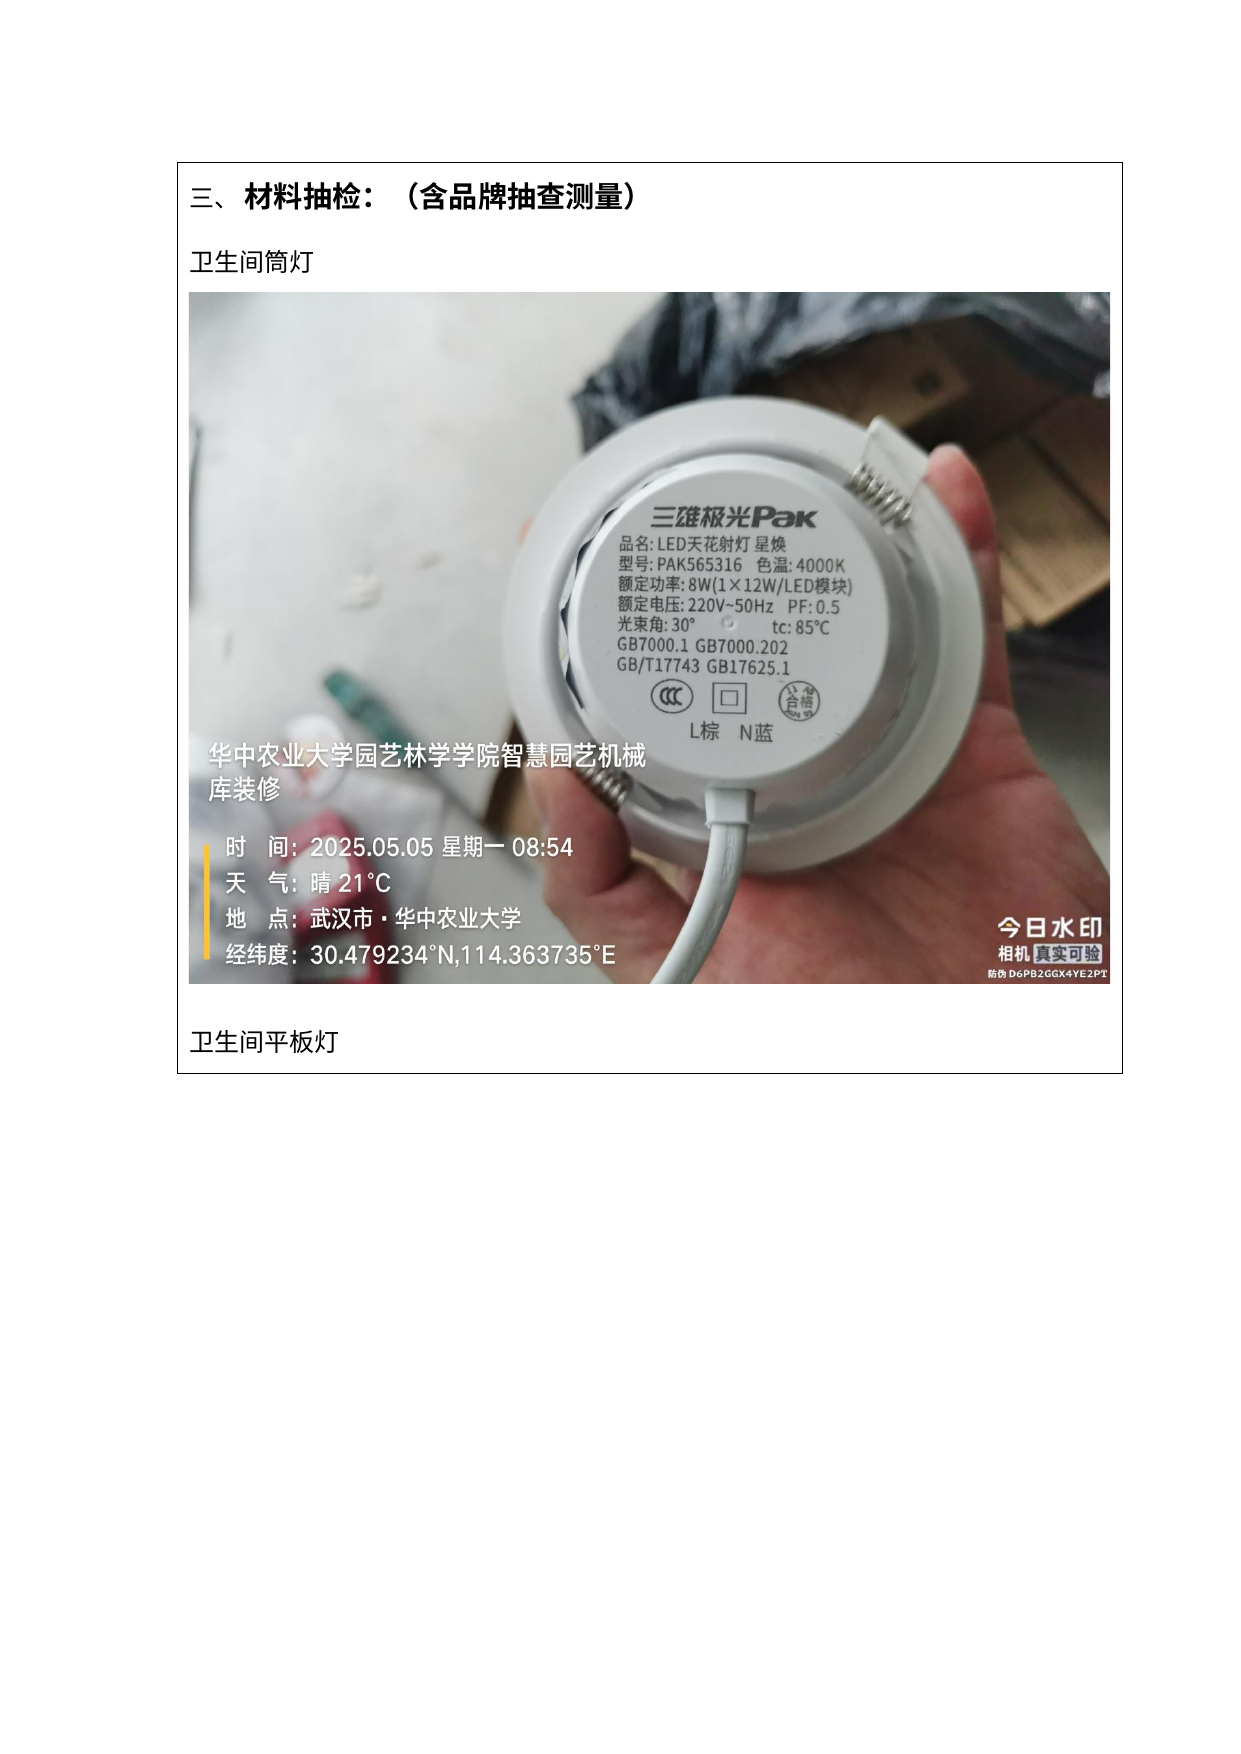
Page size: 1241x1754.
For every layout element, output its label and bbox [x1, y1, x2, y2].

table_cell [178, 163, 1122, 1073]
picture [188, 292, 1111, 984]
